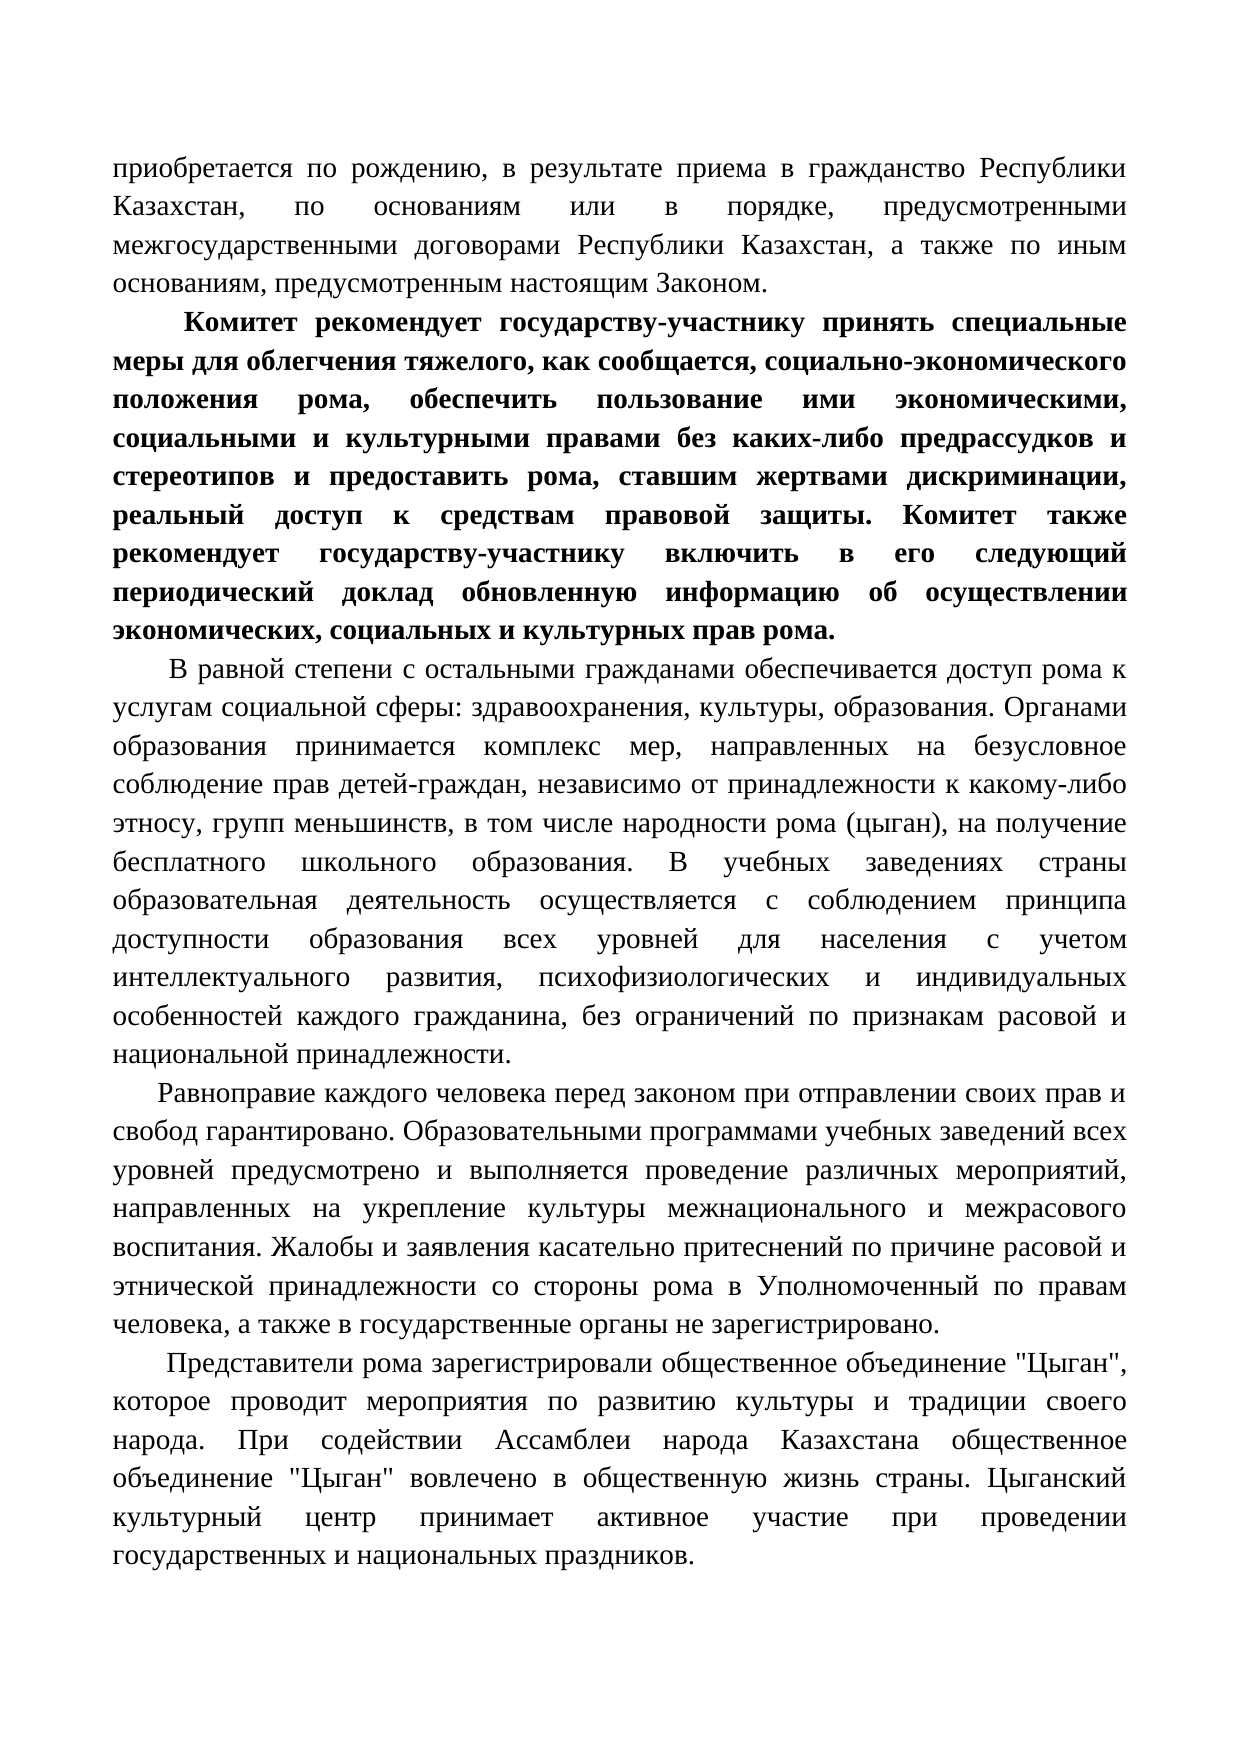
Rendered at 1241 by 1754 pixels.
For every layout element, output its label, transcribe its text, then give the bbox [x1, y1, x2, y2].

text Комитет рекомендует государству-участнику принять специальные меры для облегчения тяжелого, как сообщается, социально-экономического положения рома, обеспечить пользование ими экономическими, социальными и культурными правами без каких-либо предрассудков и стереотипов и предоставить рома, ставшим жертвами дискриминации, реальный доступ к средствам правовой защиты. Комитет также рекомендует государству-участнику включить в его следующий периодический доклад обновленную информацию об осуществлении экономических, социальных и культурных прав рома. [112, 304, 1128, 646]
text Равноправие каждого человека перед законом при отправлении своих прав и свобод гарантировано. Образовательными программами учебных заведений всех уровней предусмотрено и выполняется проведение различных мероприятий, направленных на укрепление культуры межнационального и межрасового воспитания. Жалобы и заявления касательно притеснений по причине расовой и этнической принадлежности со стороны рома в Уполномоченный по правам человека, а также в государственные органы не зарегистрировано. [112, 1075, 1128, 1340]
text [112, 150, 1128, 299]
text Представители рома зарегистрировали общественное объединение "Цыган", которое проводит мероприятия по развитию культуры и традиции своего народа. При содействии Ассамблеи народа Казахстана общественное объединение "Цыган" вовлечено в общественную жизнь страны. Цыганский культурный центр принимает активное участие при проведении государственных и национальных праздников. [112, 1345, 1128, 1571]
text В равной степени с остальными гражданами обеспечивается доступ рома к услугам социальной сферы: здравоохранения, культуры, образования. Органами образования принимается комплекс мер, направленных на безусловное соблюдение прав детей-граждан, независимо от принадлежности к какому-либо этносу, групп меньшинств, в том числе народности рома (цыган), на получение бесплатного школьного образования. В учебных заведениях страны образовательная деятельность осуществляется с соблюдением принципа доступности образования всех уровней для населения с учетом интеллектуального развития, психофизиологических и индивидуальных особенностей каждого гражданина, без ограничений по признакам расовой и национальной принадлежности. [112, 651, 1128, 1070]
